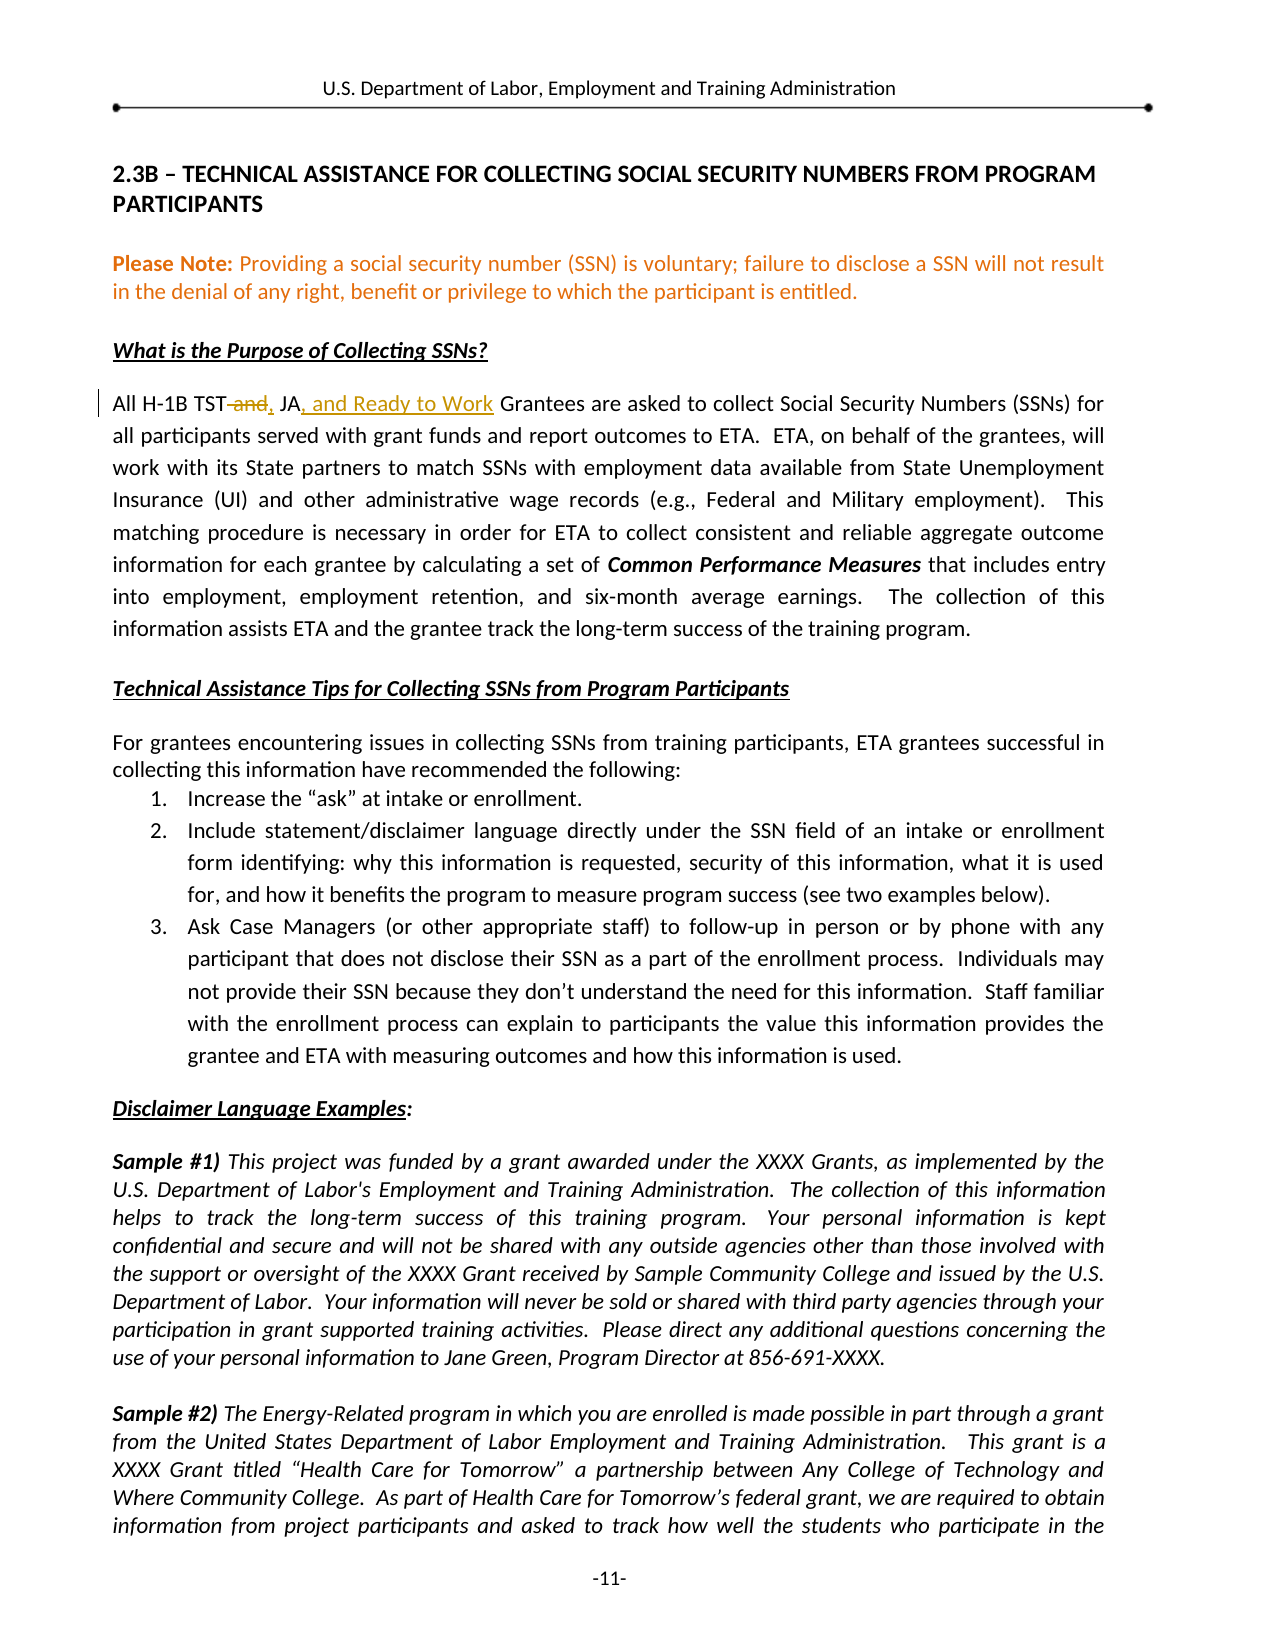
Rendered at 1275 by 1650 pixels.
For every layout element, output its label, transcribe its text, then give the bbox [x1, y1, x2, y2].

text What is the Purpose of Collecting SSNs? [112, 336, 1106, 364]
text Sample #1) This project was funded by a grant awarded under the XXXX Grants, as implemented by the U.S. Department of Labor's Employment and Training Administration. The collection of this information helps to track the long-term success of this training program. Your personal information is kept confidential and secure and will not be shared with any outside agencies other than those involved with the support or oversight of the XXXX Grant received by Sample Community College and issued by the U.S. Department of Labor. Your information will never be sold or shared with third party agencies through your participation in grant supported training activities. Please direct any additional questions concerning the use of your personal information to Jane Green, Program Director at 856-691-XXXX. [112, 1147, 1106, 1371]
text Disclaimer Language Examples: [112, 1094, 1106, 1122]
text Technical Assistance Tips for Collecting SSNs from Program Participants [112, 674, 1106, 703]
list Increase the “ask” at intake or enrollment. [150, 784, 1106, 812]
subtitle 2.3B – TECHNICAL ASSISTANCE FOR COLLECTING SOCIAL SECURITY NUMBERS FROM PROGRAM PARTICIPANTS [112, 158, 1106, 219]
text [112, 1399, 1106, 1539]
picture [112, 100, 1155, 118]
list Include statement/disclaimer language directly under the SSN field of an intake or enrollment form identifying: why this information is requested, security of this information, what it is used for, and how it benefits the program to measure program success (see two examples below). [150, 816, 1106, 908]
text Please Note: Providing a social security number (SSN) is voluntary; failure to disclose a SSN will not result in the denial of any right, benefit or privilege to which the participant is entitled. [112, 249, 1106, 306]
text All H-1B TST JA Grantees are asked to collect Social Security Numbers (SSNs) for all participants served with grant funds and report outcomes to ETA. ETA, on behalf of the grantees, will work with its State partners to match SSNs with employment data available from State Unemployment Insurance (UI) and other administrative wage records (e.g., Federal and Military employment). This matching procedure is necessary in order for ETA to collect consistent and reliable aggregate outcome information for each grantee by calculating a set of Common Performance Measures that includes entry into employment, employment retention, and six-month average earnings. The collection of this information assists ETA and the grantee track the long-term success of the training program. [112, 389, 1106, 642]
list Ask Case Managers (or other appropriate staff) to follow-up in person or by phone with any participant that does not disclose their SSN as a part of the enrollment process. Individuals may not provide their SSN because they don’t understand the need for this information. Staff familiar with the enrollment process can explain to participants the value this information provides the grantee and ETA with measuring outcomes and how this information is used. [150, 912, 1106, 1069]
text For grantees encountering issues in collecting SSNs from training participants, ETA grantees successful in collecting this information have recommended the following: [112, 728, 1106, 784]
